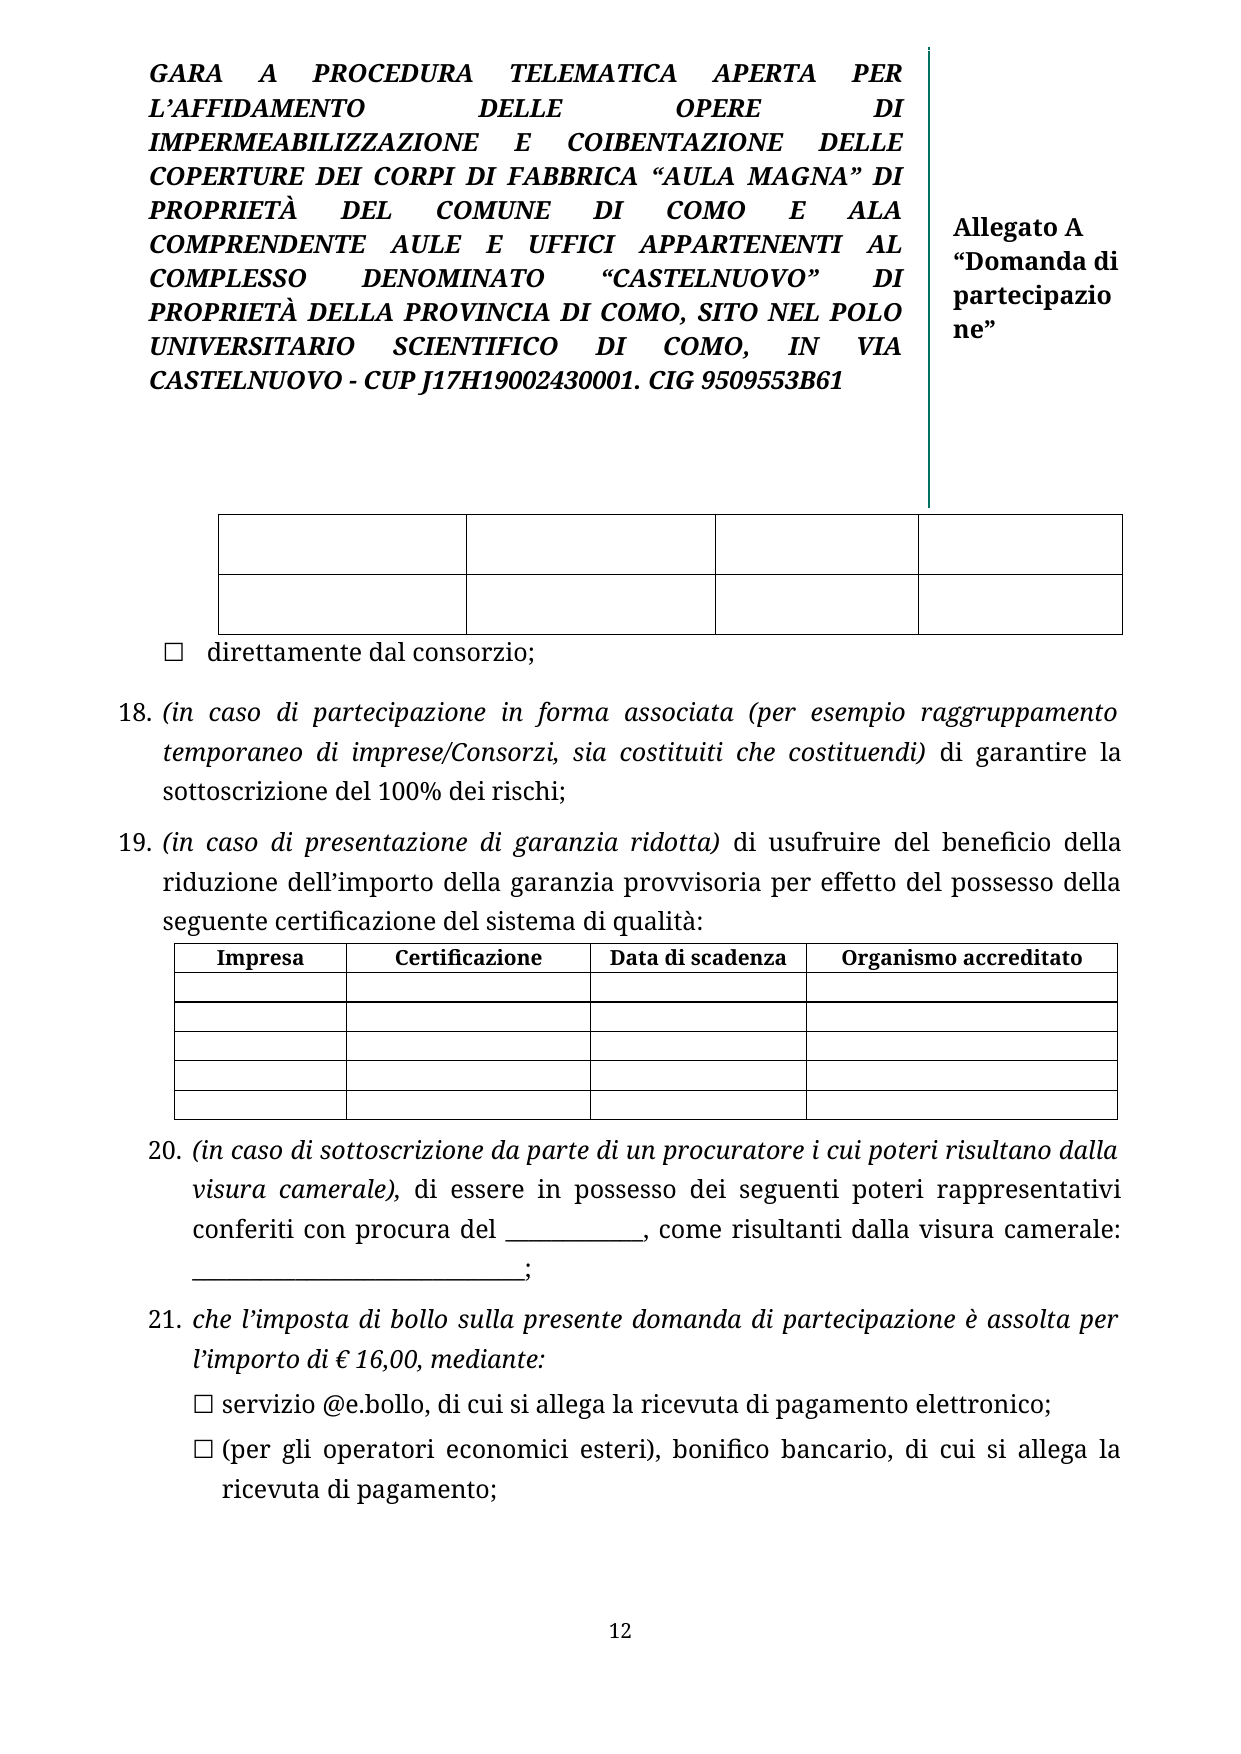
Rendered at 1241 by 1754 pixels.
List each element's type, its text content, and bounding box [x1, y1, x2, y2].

table_cell [467, 575, 715, 634]
table_cell [347, 973, 590, 1001]
list (in caso di presentazione di garanzia ridotta) di usufruire del beneficio della riduzione dell’importo della garanzia provvisoria per effetto del possesso della seguente certificazione del sistema di qualità: [118, 825, 1122, 937]
text ☐ direttamente dal consorzio; [162, 635, 1122, 669]
table_cell [919, 515, 1122, 574]
table_cell [716, 515, 918, 574]
table_cell [591, 1091, 806, 1119]
table_header Certificazione [347, 944, 590, 972]
table_cell [347, 1061, 590, 1090]
table_header Data di scadenza [591, 944, 806, 972]
table_cell [807, 973, 1117, 1001]
table_cell [807, 1091, 1117, 1119]
table_cell [175, 1003, 346, 1031]
list che l’imposta di bollo sulla presente domanda di partecipazione è assolta per l’importo di € 16,00, mediante: [148, 1302, 1122, 1375]
table_header Organismo accreditato [807, 944, 1117, 972]
table_cell [347, 1003, 590, 1031]
list (in caso di sottoscrizione da parte di un procuratore i cui poteri risultano dalla visura camerale), di essere in possesso dei seguenti poteri rappresentativi conferiti con procura del ____________, come risultanti dalla visura camerale: _____________________________; [148, 1133, 1122, 1284]
text servizio @e.bollo, di cui si allega la ricevuta di pagamento elettronico; [192, 1387, 1122, 1421]
table_header Impresa [175, 944, 346, 972]
table_cell [347, 1091, 590, 1119]
table_cell [467, 515, 715, 574]
table_cell [591, 1061, 806, 1090]
table_cell [175, 1061, 346, 1090]
table_cell [591, 1003, 806, 1031]
table_cell [591, 1032, 806, 1060]
table_cell [347, 1032, 590, 1060]
list (in caso di partecipazione in forma associata (per esempio raggruppamento temporaneo di imprese/Consorzi, sia costituiti che costituendi) di garantire la sottoscrizione del 100% dei rischi; [118, 695, 1122, 807]
text (per gli operatori economici esteri), bonifico bancario, di cui si allega la ricevuta di pagamento; [192, 1432, 1122, 1505]
table_cell [807, 1003, 1117, 1031]
table_cell [175, 973, 346, 1001]
table_cell [175, 1032, 346, 1060]
table_cell [219, 575, 466, 634]
table_cell [175, 1091, 346, 1119]
table_cell [807, 1061, 1117, 1090]
table_cell [716, 575, 918, 634]
table_cell [591, 973, 806, 1001]
table_cell [807, 1032, 1117, 1060]
table_cell [219, 515, 466, 574]
table_cell [919, 575, 1122, 634]
